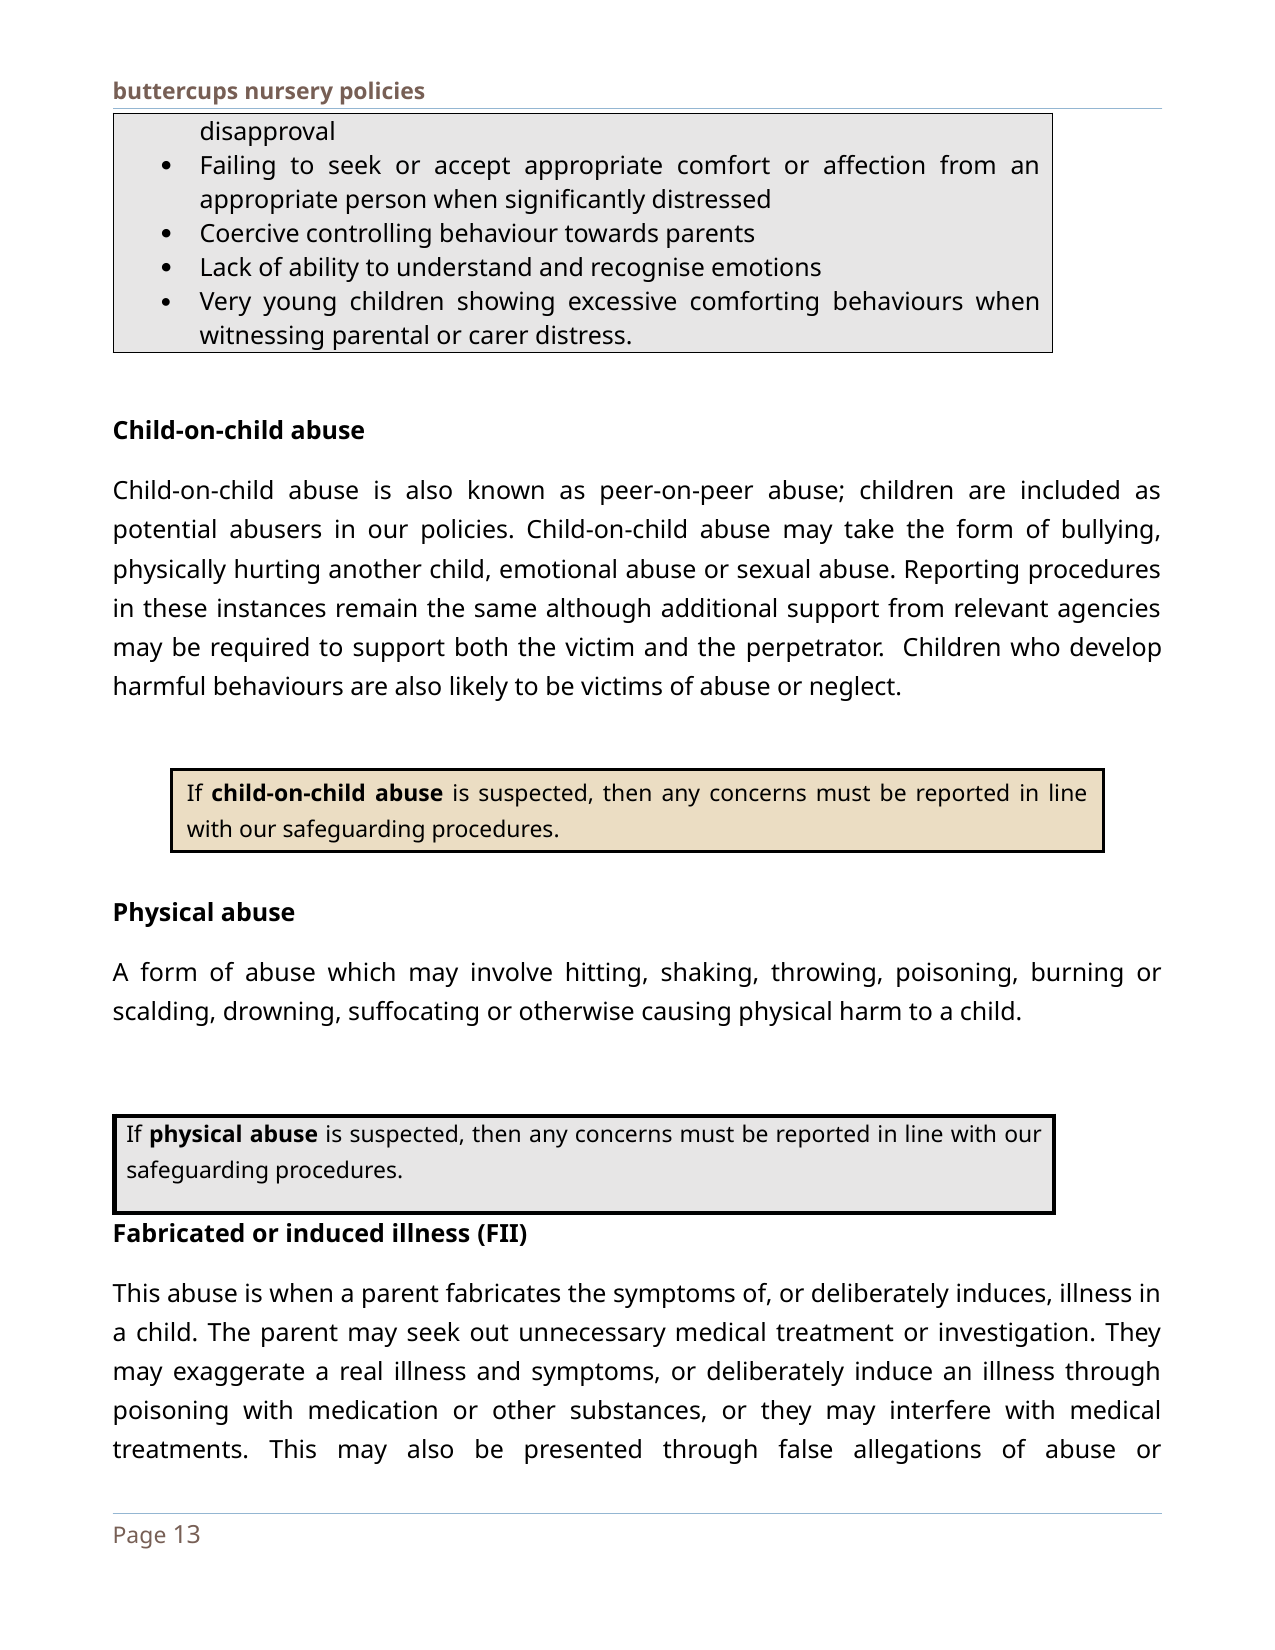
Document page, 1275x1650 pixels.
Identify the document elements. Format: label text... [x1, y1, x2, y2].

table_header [114, 114, 1052, 352]
text Child-on-child abuse is also known as peer-on-peer abuse; children are included as potential abusers in our policies. Child-on-child abuse may take the form of bullying, physically hurting another child, emotional abuse or sexual abuse. Reporting procedures in these instances remain the same although additional support from relevant agencies may be required to support both the victim and the perpetrator. Children who develop harmful behaviours are also likely to be victims of abuse or neglect. [112, 473, 1162, 703]
text A form of abuse which may involve hitting, shaking, throwing, poisoning, burning or scalding, drowning, suffocating or otherwise causing physical harm to a child. [112, 954, 1162, 1028]
table_header If physical abuse is suspected, then any concerns must be reported in line with our safeguarding procedures. [117, 1118, 1052, 1211]
text Fabricated or induced illness (FII) [112, 1215, 1162, 1249]
text Child-on-child abuse [112, 413, 1162, 447]
text Physical abuse [112, 849, 1162, 928]
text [112, 1275, 1162, 1466]
